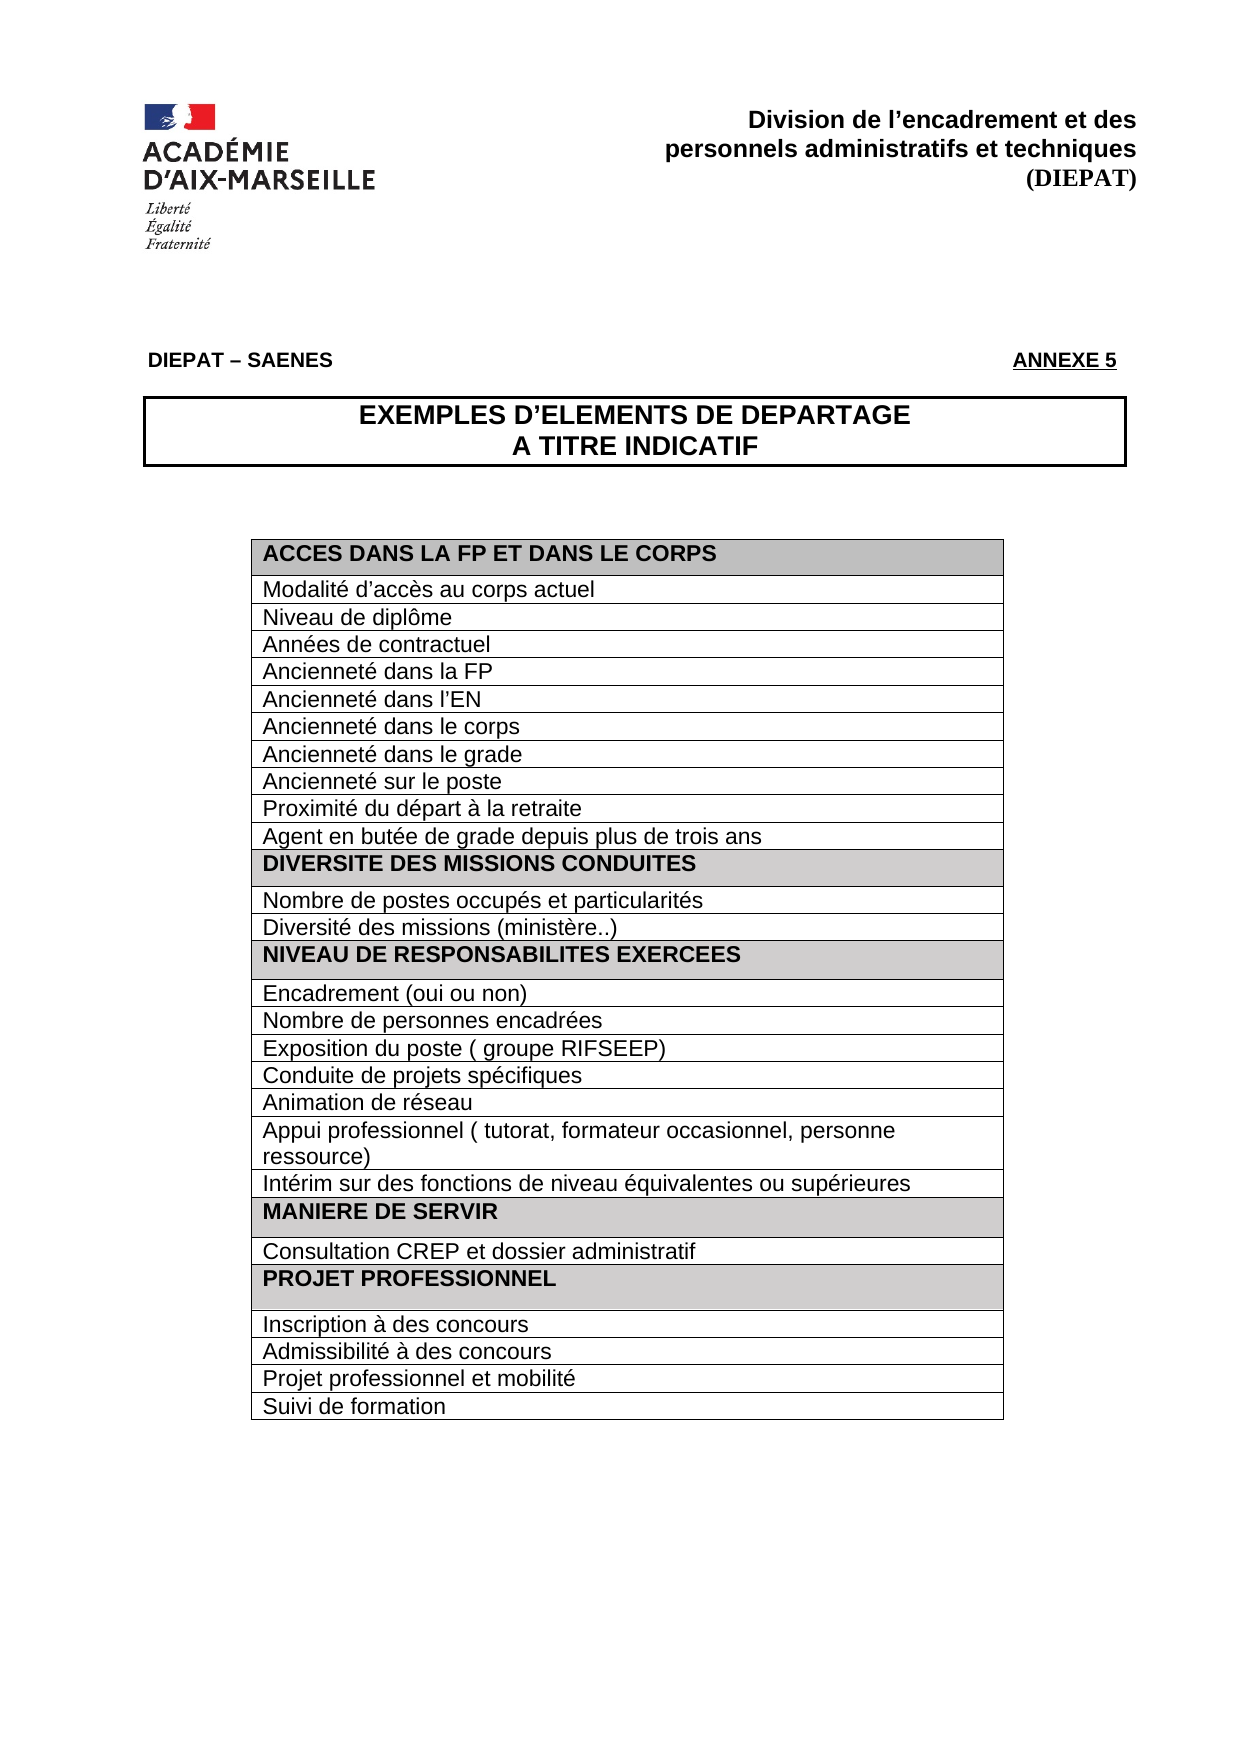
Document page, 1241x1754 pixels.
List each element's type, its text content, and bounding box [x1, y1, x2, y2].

table_cell Conduite de projets spécifiques [252, 1062, 1003, 1088]
table_cell Animation de réseau [252, 1089, 1003, 1116]
table_cell Années de contractuel [252, 631, 1003, 657]
text personnels administratifs et techniques [400, 134, 1137, 163]
text DIEPAT – SAENES ANNEXE 5 [148, 348, 1137, 372]
table_cell Nombre de personnes encadrées [252, 1007, 1003, 1033]
table_cell Ancienneté dans l’EN [252, 686, 1003, 712]
table_cell Admissibilité à des concours [252, 1338, 1003, 1364]
table_cell Suivi de formation [252, 1393, 1003, 1419]
table_cell NIVEAU DE RESPONSABILITES EXERCEES [252, 941, 1003, 979]
table_cell Diversité des missions (ministère..) [252, 914, 1003, 940]
table_cell Projet professionnel et mobilité [252, 1365, 1003, 1392]
table_cell Ancienneté dans la FP [252, 658, 1003, 685]
table_cell Exposition du poste ( groupe RIFSEEP) [252, 1035, 1003, 1061]
table_cell Consultation CREP et dossier administratif [252, 1238, 1003, 1264]
table_header ACCES DANS LA FP ET DANS LE CORPS [252, 540, 1003, 575]
text (DIEPAT) [400, 163, 1137, 192]
table_cell Ancienneté sur le poste [252, 768, 1003, 794]
table_cell Nombre de postes occupés et particularités [252, 887, 1003, 913]
table_cell Ancienneté dans le grade [252, 741, 1003, 767]
table_cell Appui professionnel ( tutorat, formateur occasionnel, personne ressource) [252, 1117, 1003, 1169]
table_cell Agent en butée de grade depuis plus de trois ans [252, 823, 1003, 849]
table_cell Ancienneté dans le corps [252, 713, 1003, 739]
table_cell Niveau de diplôme [252, 604, 1003, 630]
table_cell Encadrement (oui ou non) [252, 980, 1003, 1006]
text Division de l’encadrement et des [400, 106, 1137, 134]
table_cell MANIERE DE SERVIR [252, 1198, 1003, 1237]
table_cell PROJET PROFESSIONNEL [252, 1265, 1003, 1309]
picture [119, 78, 400, 275]
table_cell Inscription à des concours [252, 1311, 1003, 1337]
table_cell DIVERSITE DES MISSIONS CONDUITES [252, 850, 1003, 886]
table_cell Proximité du départ à la retraite [252, 795, 1003, 822]
text A TITRE INDICATIF [146, 427, 1124, 464]
table_cell Intérim sur des fonctions de niveau équivalentes ou supérieures [252, 1170, 1003, 1197]
text EXEMPLES D’ELEMENTS DE DEPARTAGE [146, 399, 1124, 427]
table_cell Modalité d’accès au corps actuel [252, 576, 1003, 602]
